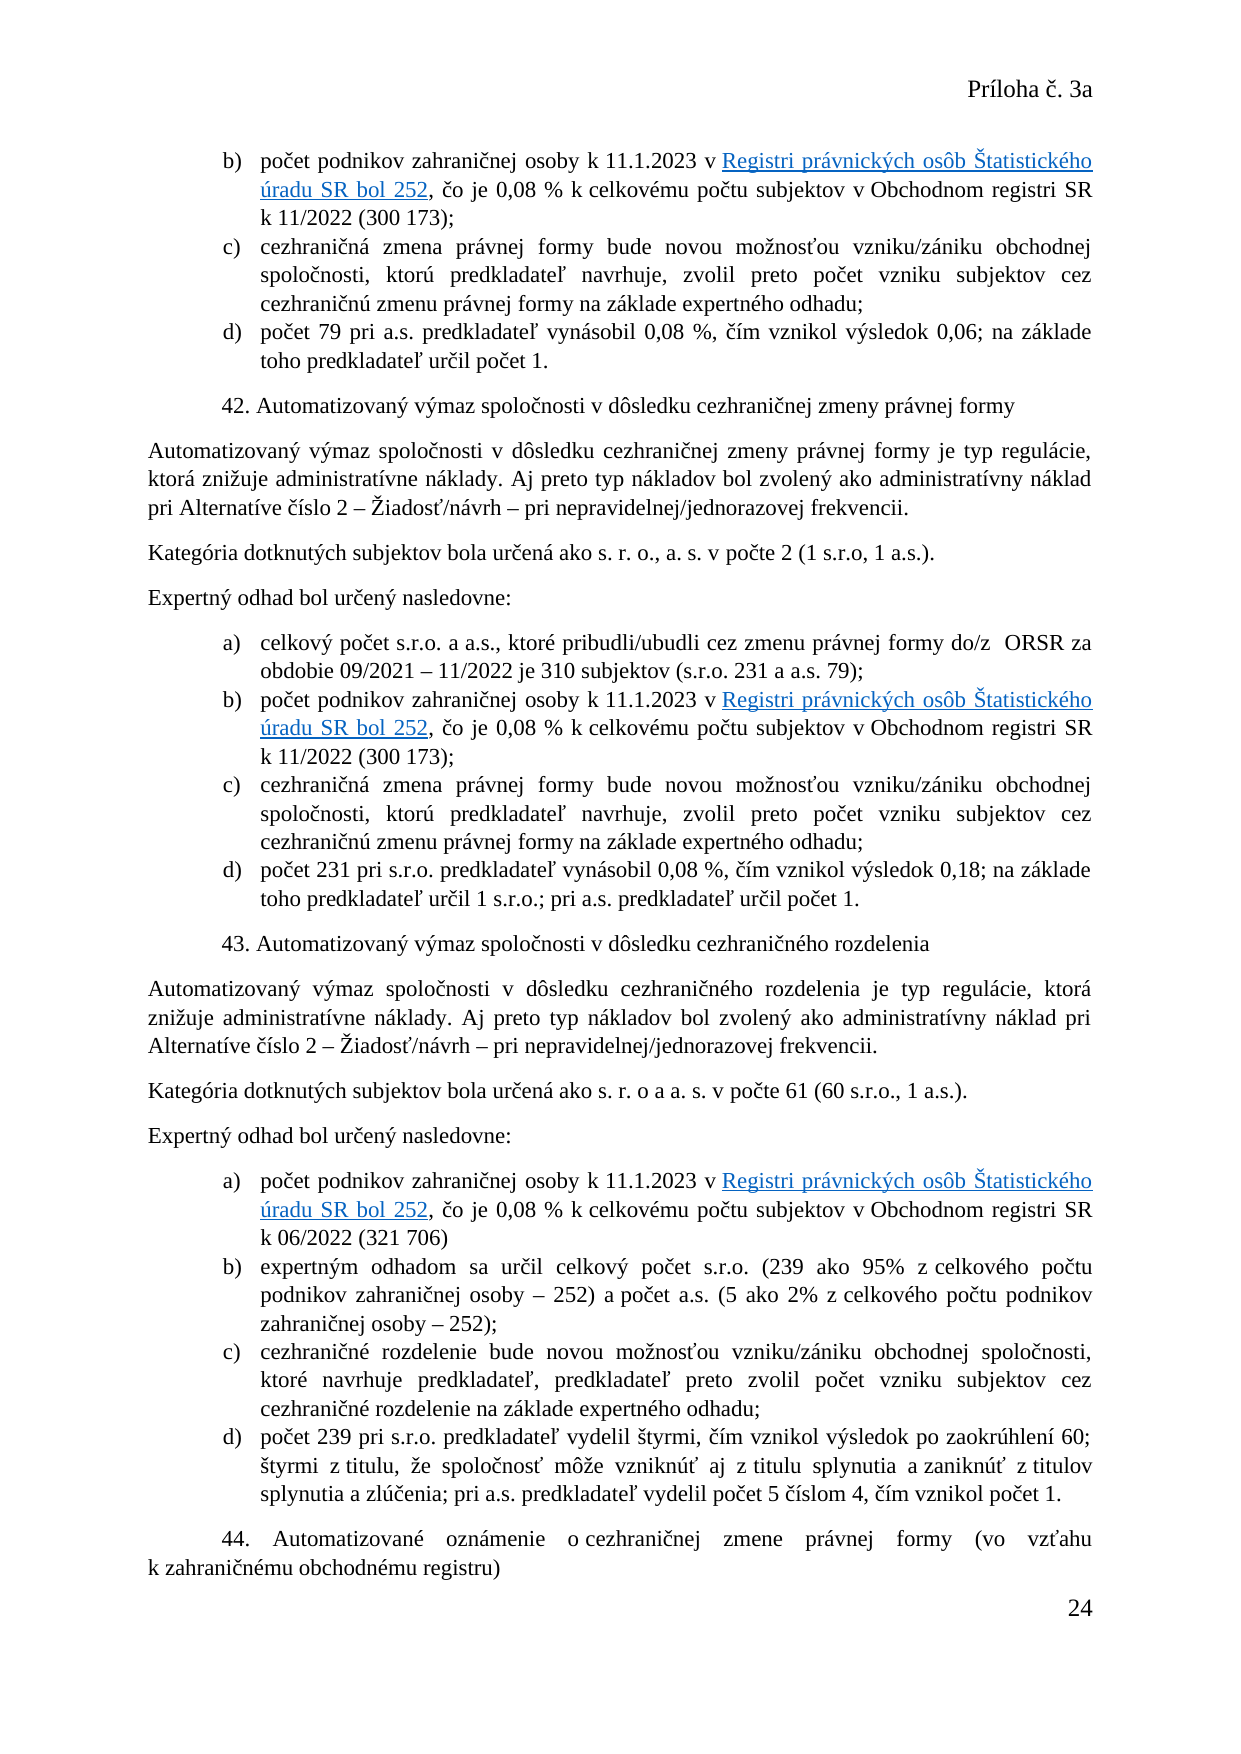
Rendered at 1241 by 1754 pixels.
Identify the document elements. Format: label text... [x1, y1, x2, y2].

text Automatizovaný výmaz spoločnosti v dôsledku cezhraničného rozdelenia je typ regulácie, ktorá znižuje administratívne náklady. Aj preto typ nákladov bol zvolený ako administratívny náklad pri Alternatíve číslo 2 – Žiadosť/návrh – pri nepravidelnej/jednorazovej frekvencii. [148, 975, 1093, 1058]
list cezhraničná zmena právnej formy bude novou možnosťou vzniku/zániku obchodnej spoločnosti, ktorú predkladateľ navrhuje, zvolil preto počet vzniku subjektov cez cezhraničnú zmenu právnej formy na základe expertného odhadu; [223, 771, 1093, 854]
text Kategória dotknutých subjektov bola určená ako s. r. o., a. s. v počte 2 (1 s.r.o, 1 a.s.). [148, 539, 1093, 565]
text 44. Automatizované oznámenie o cezhraničnej zmene právnej formy (vo vzťahu k zahraničnému obchodnému registru) [148, 1525, 1093, 1580]
text Expertný odhad bol určený nasledovne: [148, 1122, 1093, 1149]
list cezhraničné rozdelenie bude novou možnosťou vzniku/zániku obchodnej spoločnosti, ktoré navrhuje predkladateľ, predkladateľ preto zvolil počet vzniku subjektov cez cezhraničné rozdelenie na základe expertného odhadu; [223, 1338, 1093, 1421]
text Expertný odhad bol určený nasledovne: [148, 584, 1093, 610]
list počet podnikov zahraničnej osoby k 11.1.2023 v Registri právnických osôb Štatistického úradu SR bol 252, čo je 0,08 % k celkovému počtu subjektov v Obchodnom registri SR k 06/2022 (321 706) [223, 1167, 1093, 1251]
list expertným odhadom sa určil celkový počet s.r.o. (239 ako 95% z celkového počtu podnikov zahraničnej osoby – 252) a počet a.s. (5 ako 2% z celkového počtu podnikov zahraničnej osoby – 252); [223, 1253, 1093, 1336]
list celkový počet s.r.o. a a.s., ktoré pribudli/ubudli cez zmenu právnej formy do/z ORSR za obdobie 09/2021 – 11/2022 je 310 subjektov (s.r.o. 231 a a.s. 79); [223, 629, 1093, 684]
list počet podnikov zahraničnej osoby k 11.1.2023 v Registri právnických osôb Štatistického úradu SR bol 252, čo je 0,08 % k celkovému počtu subjektov v Obchodnom registri SR k 11/2022 (300 173); [223, 148, 1093, 231]
list počet 231 pri s.r.o. predkladateľ vynásobil 0,08 %, čím vznikol výsledok 0,18; na základe toho predkladateľ určil 1 s.r.o.; pri a.s. predkladateľ určil počet 1. [223, 857, 1093, 911]
list cezhraničná zmena právnej formy bude novou možnosťou vzniku/zániku obchodnej spoločnosti, ktorú predkladateľ navrhuje, zvolil preto počet vzniku subjektov cez cezhraničnú zmenu právnej formy na základe expertného odhadu; [223, 233, 1093, 316]
text 42. Automatizovaný výmaz spoločnosti v dôsledku cezhraničnej zmeny právnej formy [148, 392, 1093, 418]
text Automatizovaný výmaz spoločnosti v dôsledku cezhraničnej zmeny právnej formy je typ regulácie, ktorá znižuje administratívne náklady. Aj preto typ nákladov bol zvolený ako administratívny náklad pri Alternatíve číslo 2 – Žiadosť/návrh – pri nepravidelnej/jednorazovej frekvencii. [148, 437, 1093, 520]
list počet podnikov zahraničnej osoby k 11.1.2023 v Registri právnických osôb Štatistického úradu SR bol 252, čo je 0,08 % k celkovému počtu subjektov v Obchodnom registri SR k 11/2022 (300 173); [223, 686, 1093, 769]
text Kategória dotknutých subjektov bola určená ako s. r. o a a. s. v počte 61 (60 s.r.o., 1 a.s.). [148, 1077, 1093, 1103]
list počet 239 pri s.r.o. predkladateľ vydelil štyrmi, čím vznikol výsledok po zaokrúhlení 60; štyrmi z titulu, že spoločnosť môže vzniknúť aj z titulu splynutia a zaniknúť z titulov splynutia a zlúčenia; pri a.s. predkladateľ vydelil počet 5 číslom 4, čím vznikol počet 1. [223, 1423, 1093, 1507]
list počet 79 pri a.s. predkladateľ vynásobil 0,08 %, čím vznikol výsledok 0,06; na základe toho predkladateľ určil počet 1. [223, 318, 1093, 373]
text 43. Automatizovaný výmaz spoločnosti v dôsledku cezhraničného rozdelenia [148, 930, 1093, 956]
